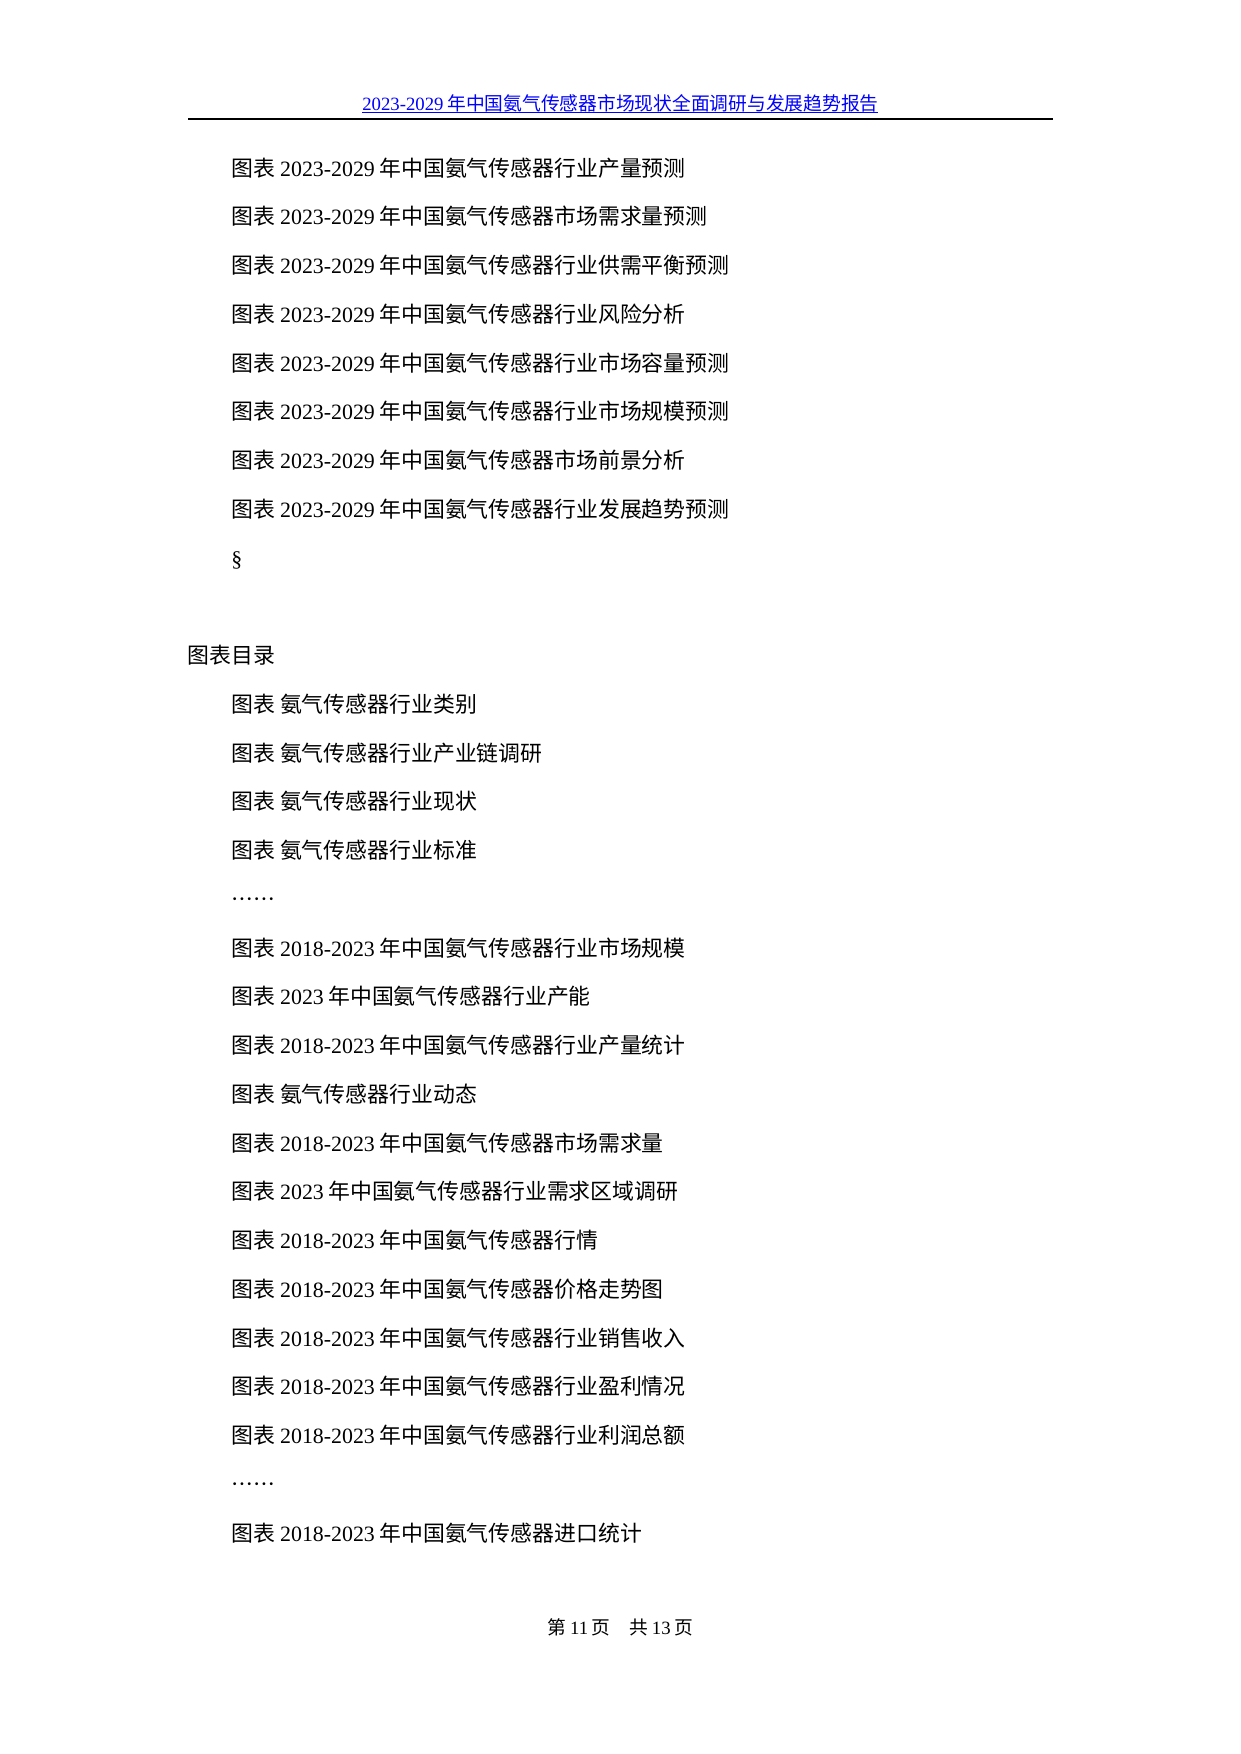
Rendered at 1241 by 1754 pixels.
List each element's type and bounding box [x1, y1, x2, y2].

text [187, 150, 1053, 1548]
